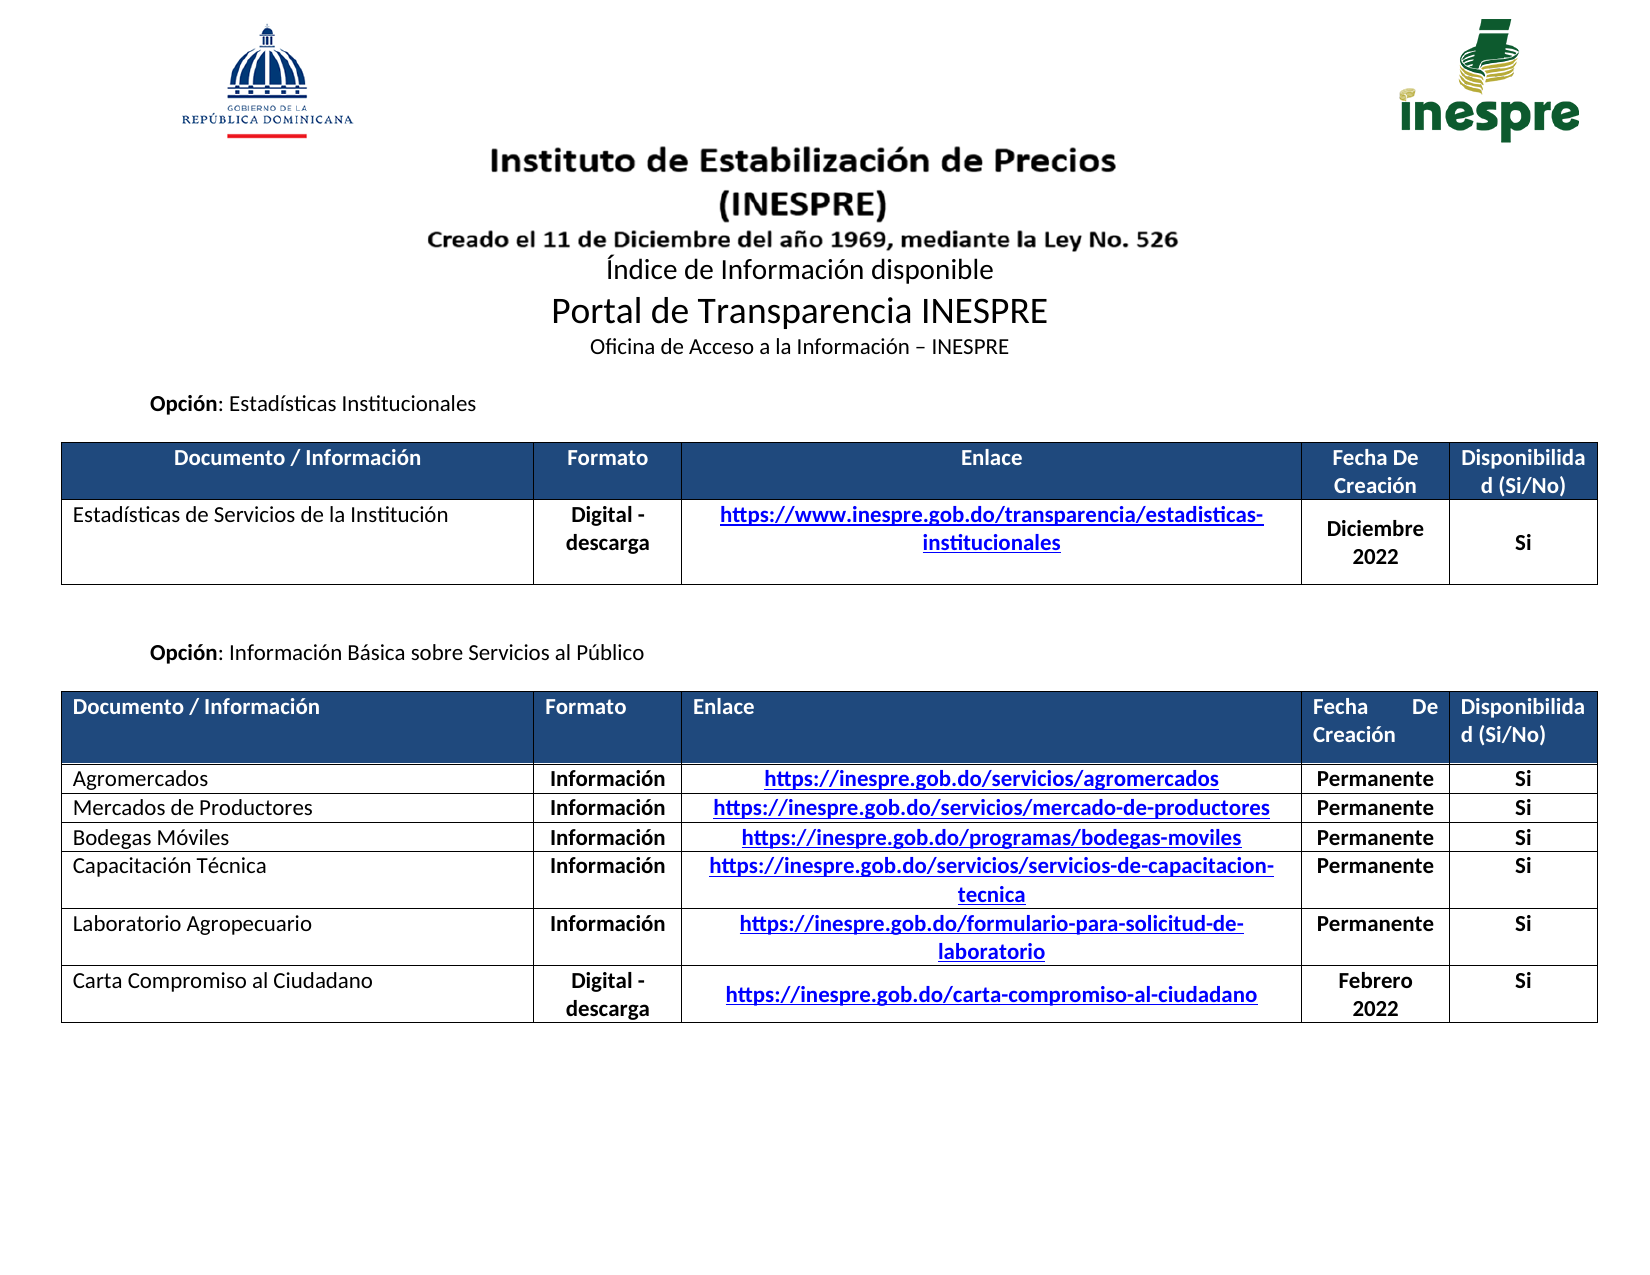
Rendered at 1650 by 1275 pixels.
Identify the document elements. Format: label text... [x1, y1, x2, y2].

table_cell Capacitación Técnica [62, 852, 533, 908]
table_cell Permanente [1302, 765, 1449, 792]
table_cell Información [534, 765, 681, 792]
table_cell Permanente [1302, 852, 1449, 908]
table_cell Bodegas Móviles [62, 823, 533, 851]
table_header Documento / Información [62, 692, 533, 763]
table_cell https://inespre.gob.do/programas/bodegas-moviles [682, 823, 1301, 851]
table_cell Digital -descarga [534, 966, 681, 1022]
table_cell Información [534, 909, 681, 965]
table_cell https://inespre.gob.do/servicios/mercado-de-productores [682, 794, 1301, 822]
table_cell Información [534, 794, 681, 822]
table_cell Si [1450, 852, 1597, 908]
table_header Formato [534, 692, 681, 763]
table_cell Si [1450, 765, 1597, 792]
table_cell Información [534, 852, 681, 908]
text Opción: Información Básica sobre Servicios al Público [150, 638, 1500, 666]
table_cell Febrero 2022 [1302, 966, 1449, 1022]
table_cell Si [1450, 500, 1597, 584]
table_cell Si [1450, 966, 1597, 1022]
table_cell https://inespre.gob.do/servicios/servicios-de-capacitacion-tecnica [682, 852, 1301, 908]
picture [150, 18, 1579, 269]
table_header Enlace [682, 692, 1301, 763]
table_cell https://inespre.gob.do/servicios/agromercados [682, 765, 1301, 792]
table_header Documento / Información [62, 443, 533, 499]
table_cell Digital -descarga [534, 500, 681, 584]
table_header Formato [534, 443, 681, 499]
table_cell Información [534, 823, 681, 851]
table_cell Si [1450, 909, 1597, 965]
table_cell https://inespre.gob.do/carta-compromiso-al-ciudadano [682, 966, 1301, 1022]
table_cell Mercados de Productores [62, 794, 533, 822]
table_header Fecha De Creación [1302, 692, 1449, 763]
table_cell https://www.inespre.gob.do/transparencia/estadisticas-institucionales [682, 500, 1301, 584]
table_cell Laboratorio Agropecuario [62, 909, 533, 965]
table_cell Si [1450, 823, 1597, 851]
table_cell Carta Compromiso al Ciudadano [62, 966, 533, 1022]
table_cell Agromercados [62, 765, 533, 792]
text Opción: Estadísticas Institucionales [150, 389, 1500, 417]
table_cell Diciembre 2022 [1302, 500, 1449, 584]
table_cell https://inespre.gob.do/formulario-para-solicitud-de-laboratorio [682, 909, 1301, 965]
table_header Fecha De Creación [1302, 443, 1449, 499]
table_cell Permanente [1302, 823, 1449, 851]
table_header Disponibilidad (Si/No) [1450, 443, 1597, 499]
table_header Enlace [682, 443, 1301, 499]
table_cell Si [1450, 794, 1597, 822]
table_cell Permanente [1302, 909, 1449, 965]
table_header Disponibilidad (Si/No) [1450, 692, 1597, 763]
table_cell Permanente [1302, 794, 1449, 822]
table_cell Estadísticas de Servicios de la Institución [62, 500, 533, 584]
